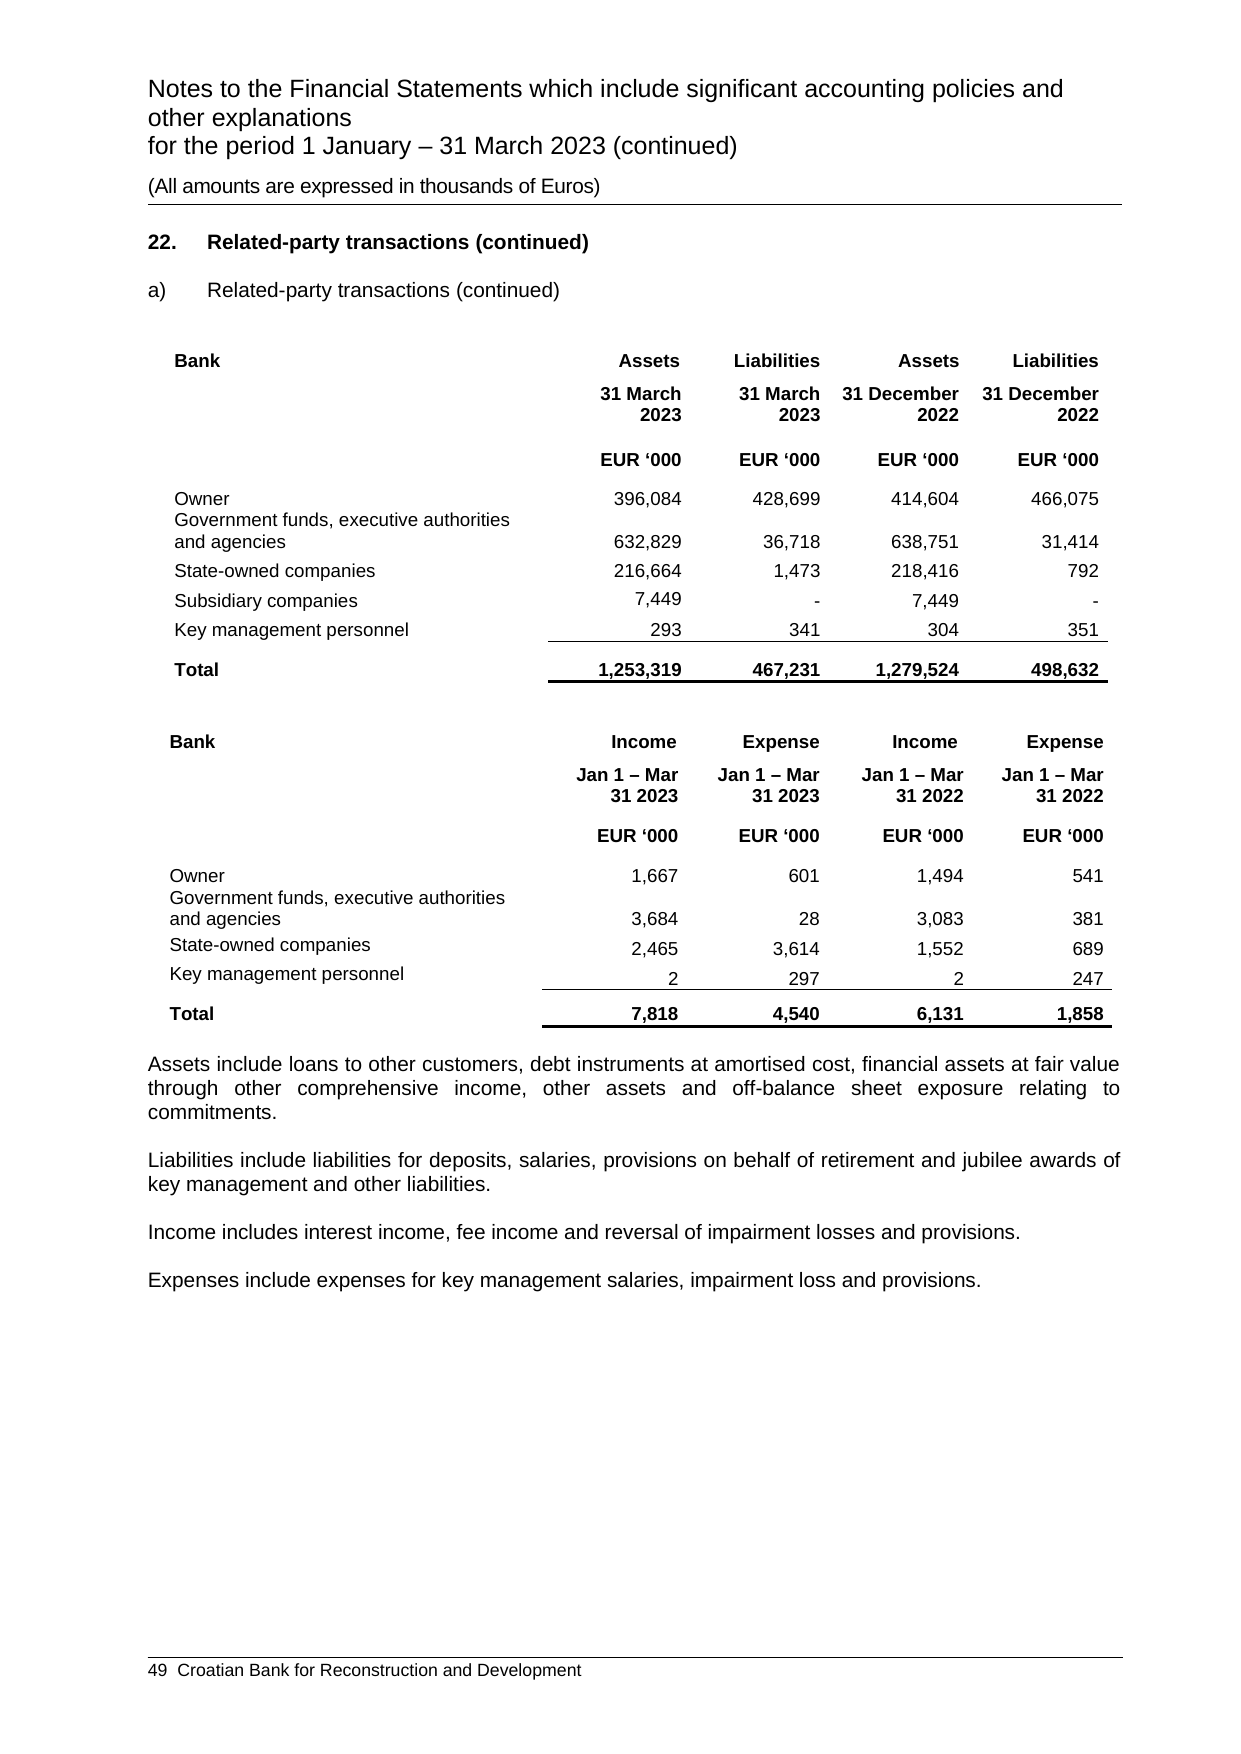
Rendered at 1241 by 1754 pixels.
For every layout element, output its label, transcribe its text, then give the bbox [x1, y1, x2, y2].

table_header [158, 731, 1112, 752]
text Income includes interest income, fee income and reversal of impairment losses and provisions. [148, 1219, 1122, 1243]
text 22. Related-party transactions (continued) [148, 230, 1122, 254]
text a) Related-party transactions (continued) [148, 278, 1122, 302]
text Expenses include expenses for key management salaries, impairment loss and provisions. [148, 1267, 1122, 1291]
text Assets include loans to other customers, debt instruments at amortised cost, financial assets at fair value through other comprehensive income, other assets and off-balance sheet exposure relating to commitments. [148, 1052, 1122, 1124]
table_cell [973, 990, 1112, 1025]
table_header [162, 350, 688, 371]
text Liabilities include liabilities for deposits, salaries, provisions on behalf of retirement and jubilee awards of key management and other liabilities. [148, 1148, 1122, 1196]
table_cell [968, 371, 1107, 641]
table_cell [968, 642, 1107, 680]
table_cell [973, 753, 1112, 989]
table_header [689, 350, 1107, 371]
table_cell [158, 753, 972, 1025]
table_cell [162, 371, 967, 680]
